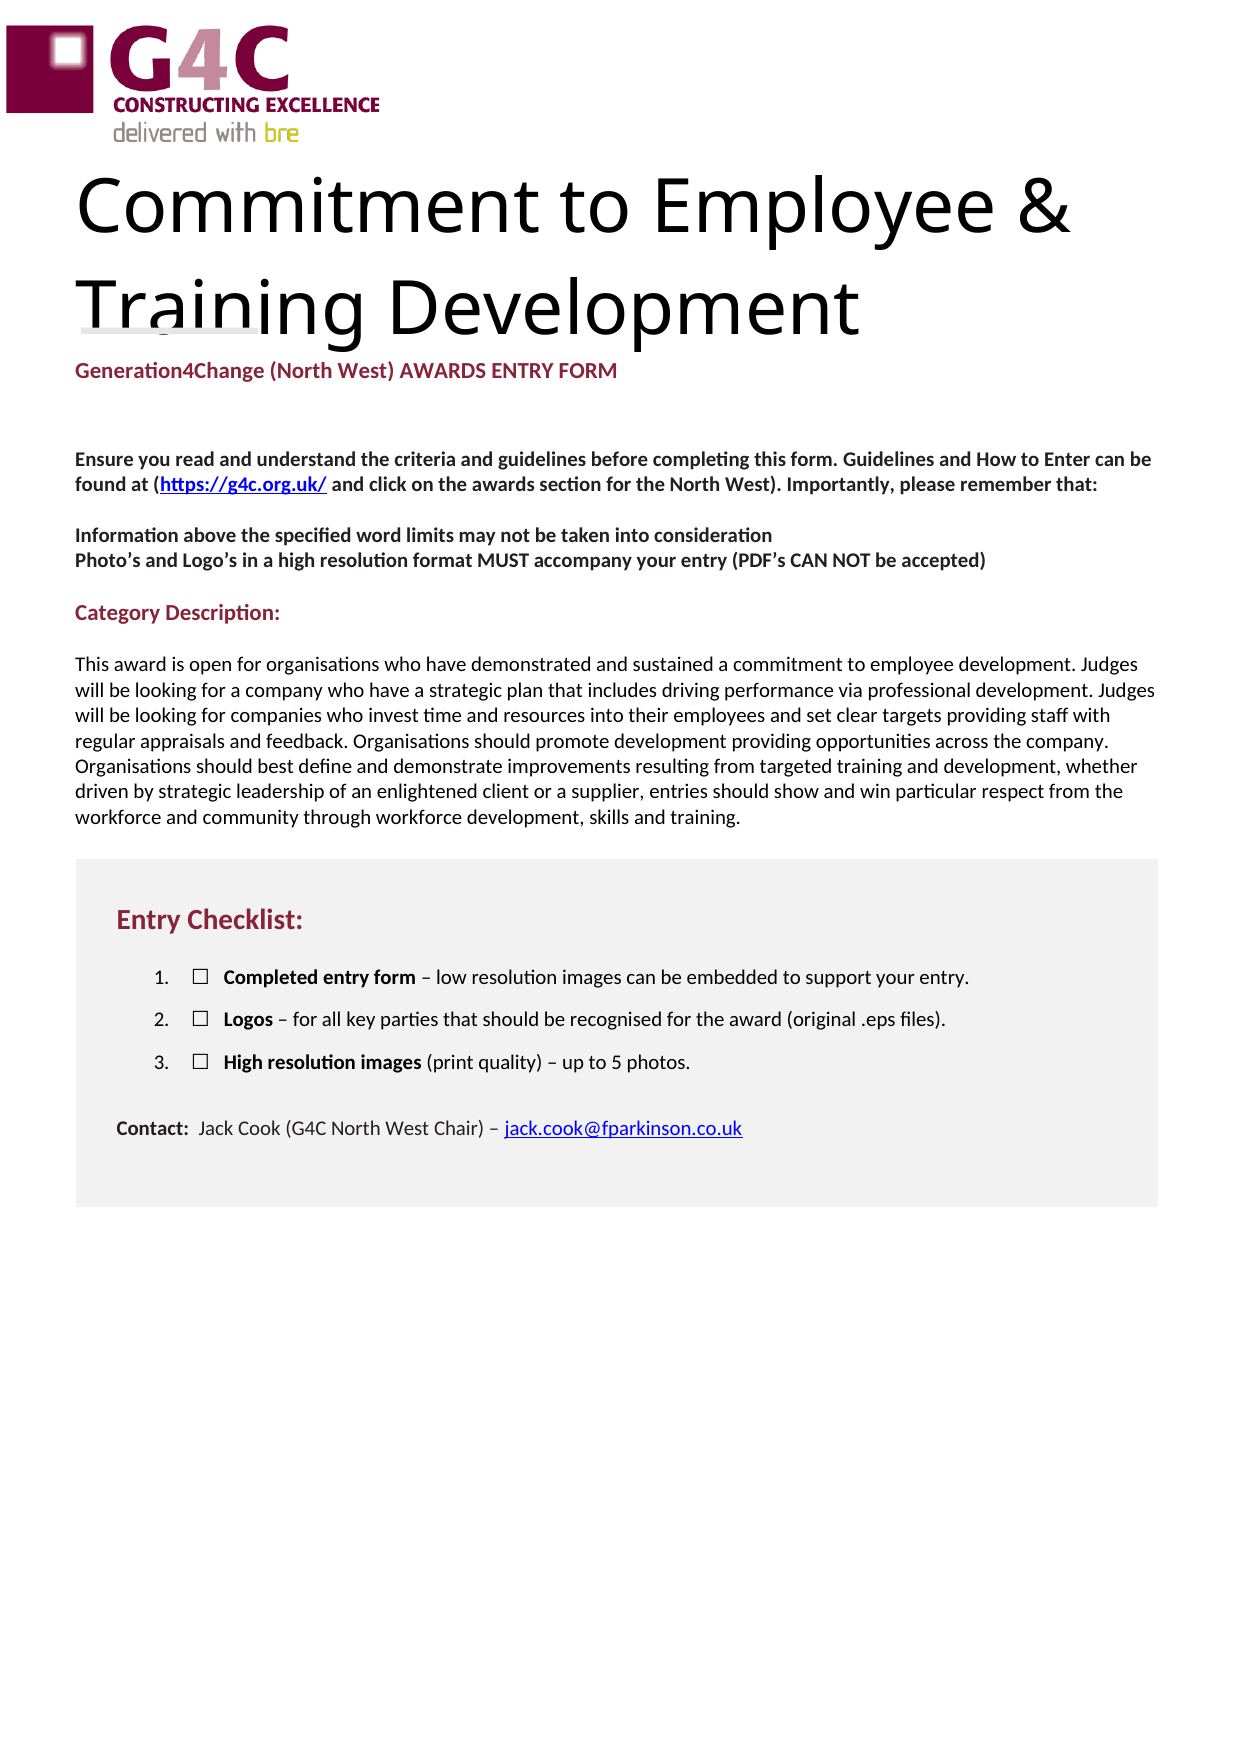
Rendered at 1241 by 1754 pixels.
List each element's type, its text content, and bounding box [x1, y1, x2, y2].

text Photo’s and Logo’s in a high resolution format MUST accompany your entry (PDF’s CAN NOT be accepted) [75, 547, 1165, 573]
text Information above the specified word limits may not be taken into consideration [75, 522, 1165, 547]
text Ensure you read and understand the criteria and guidelines before completing this form. Guidelines and How to Enter can be found at (https://g4c.org.uk/ and click on the awards section for the North West). Importantly, please remember that: [75, 446, 1165, 497]
text Commitment to Employee & Training Development [75, 152, 1165, 357]
text Generation4Change (North West) AWARDS ENTRY FORM [75, 357, 1165, 385]
text Category Description: [75, 598, 1165, 626]
text This award is open for organisations who have demonstrated and sustained a commitment to employee development. Judges will be looking for a company who have a strategic plan that includes driving performance via professional development. Judges will be looking for companies who invest time and resources into their employees and set clear targets providing staff with regular appraisals and feedback. Organisations should promote development providing opportunities across the company. Organisations should best define and demonstrate improvements resulting from targeted training and development, whether driven by strategic leadership of an enlightened client or a supplier, entries should show and win particular respect from the workforce and community through workforce development, skills and training. [75, 652, 1165, 858]
picture [6, 0, 380, 172]
table_header Entry Checklist: Completed entry form – low resolution images can be embedded to support your entry. Logos – for all key parties that should be recognised for the award (original .eps files). High resolution images (print quality) – up to 5 photos. Contact: Jack Cook (G4C North West Chair) – jack.cook@fparkinson.co.uk [76, 859, 1158, 1207]
